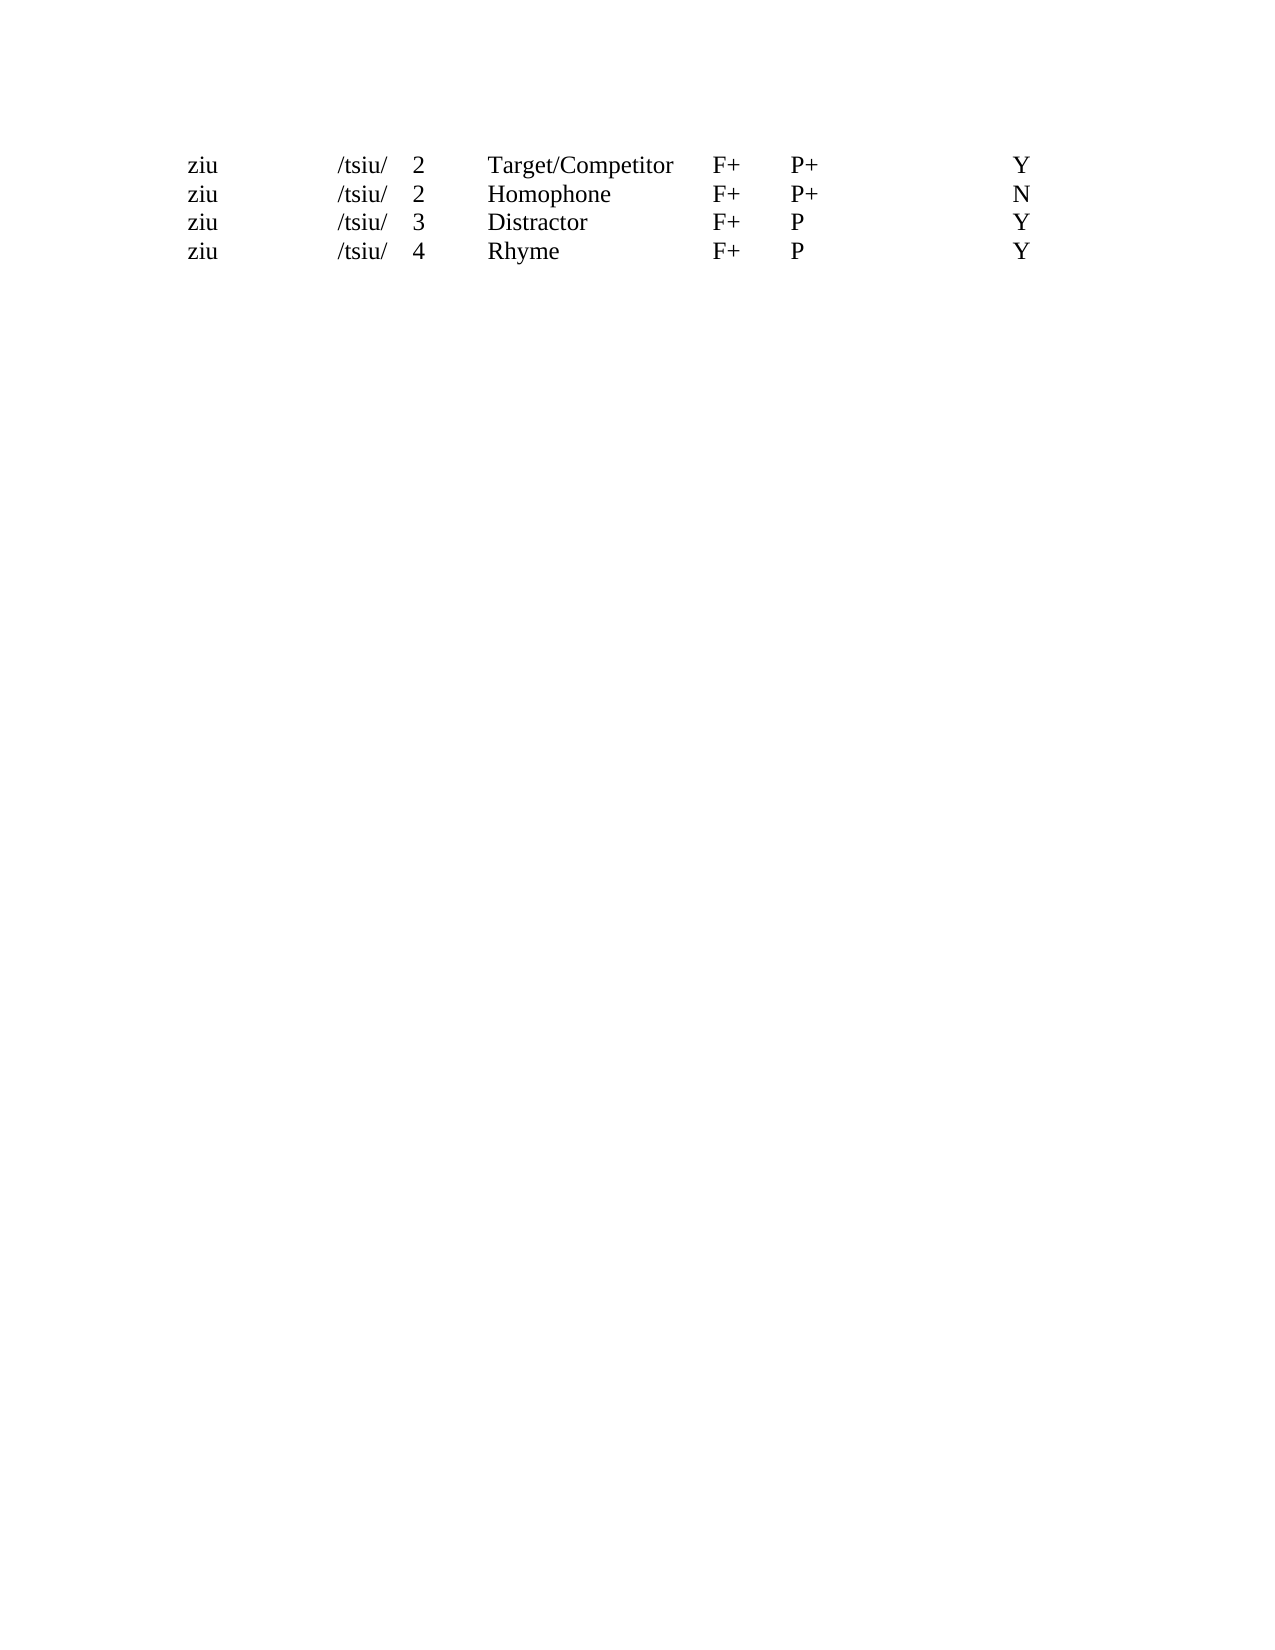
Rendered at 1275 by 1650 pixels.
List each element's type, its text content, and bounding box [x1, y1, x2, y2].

text ziu /tsiu/ 4 Rhyme F+ P Y [187, 236, 1087, 265]
text ziu /tsiu/ 3 Distractor F+ P Y [187, 207, 1087, 236]
text ziu /tsiu/ 2 Target/Competitor F+ P+ Y [187, 150, 1087, 179]
text ziu /tsiu/ 2 Homophone F+ P+ N [187, 179, 1087, 207]
